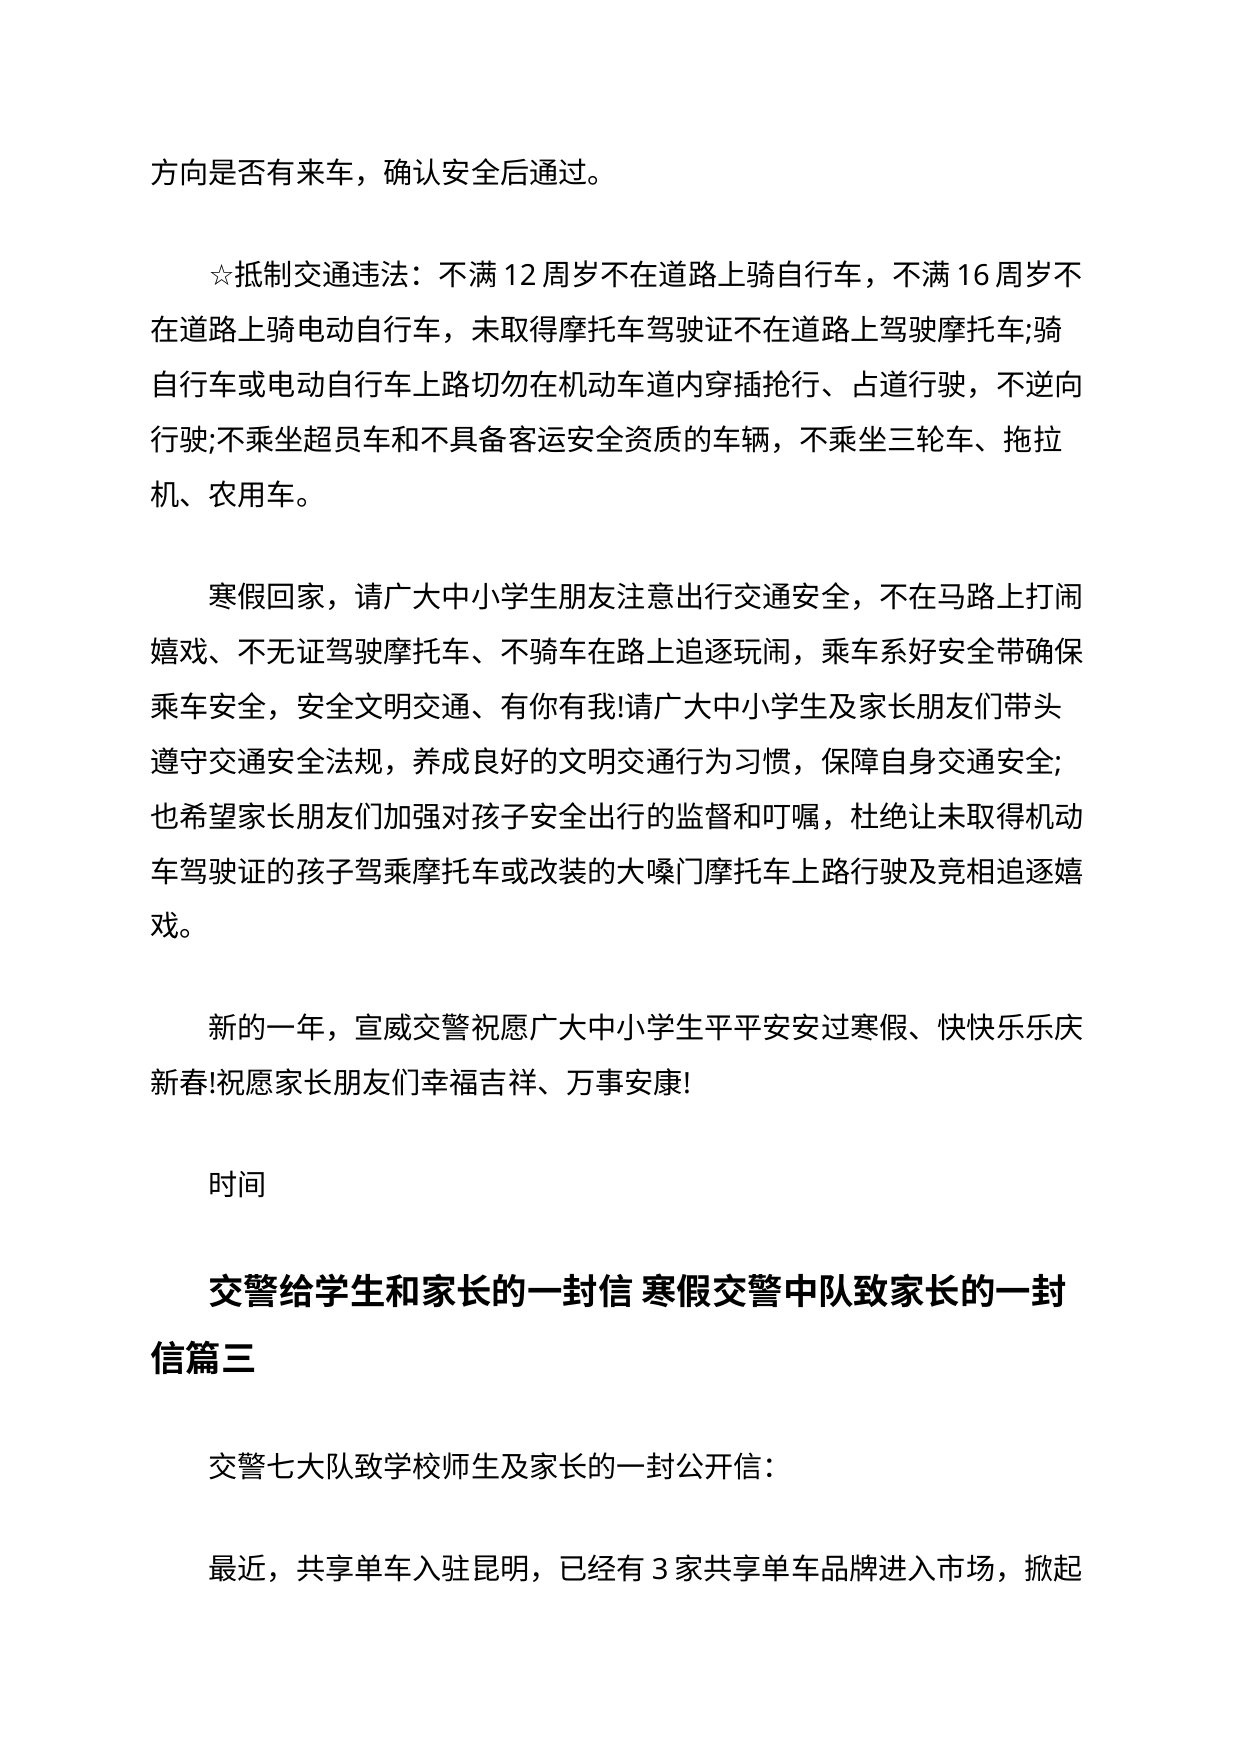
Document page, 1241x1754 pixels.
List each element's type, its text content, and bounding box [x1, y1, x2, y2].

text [150, 1545, 1090, 1588]
text 时间 [150, 1162, 1090, 1204]
text 交警七大队致学校师生及家长的一封公开信： [150, 1443, 1090, 1486]
text ☆抵制交通违法：不满12周岁不在道路上骑自行车，不满16周岁不在道路上骑电动自行车，未取得摩托车驾驶证不在道路上驾驶摩托车;骑自行车或电动自行车上路切勿在机动车道内穿插抢行、占道行驶，不逆向行驶;不乘坐超员车和不具备客运安全资质的车辆，不乘坐三轮车、拖拉机、农用车。 [150, 252, 1090, 514]
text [150, 150, 1090, 192]
text 寒假回家，请广大中小学生朋友注意出行交通安全，不在马路上打闹嬉戏、不无证驾驶摩托车、不骑车在路上追逐玩闹，乘车系好安全带确保乘车安全，安全文明交通、有你有我!请广大中小学生及家长朋友们带头遵守交通安全法规，养成良好的文明交通行为习惯，保障自身交通安全;也希望家长朋友们加强对孩子安全出行的监督和叮嘱，杜绝让未取得机动车驾驶证的孩子驾乘摩托车或改装的大嗓门摩托车上路行驶及竞相追逐嬉戏。 [150, 573, 1090, 945]
text 新的一年，宣威交警祝愿广大中小学生平平安安过寒假、快快乐乐庆新春!祝愿家长朋友们幸福吉祥、万事安康! [150, 1005, 1090, 1102]
text 交警给学生和家长的一封信 寒假交警中队致家长的一封信篇三 [150, 1263, 1090, 1381]
